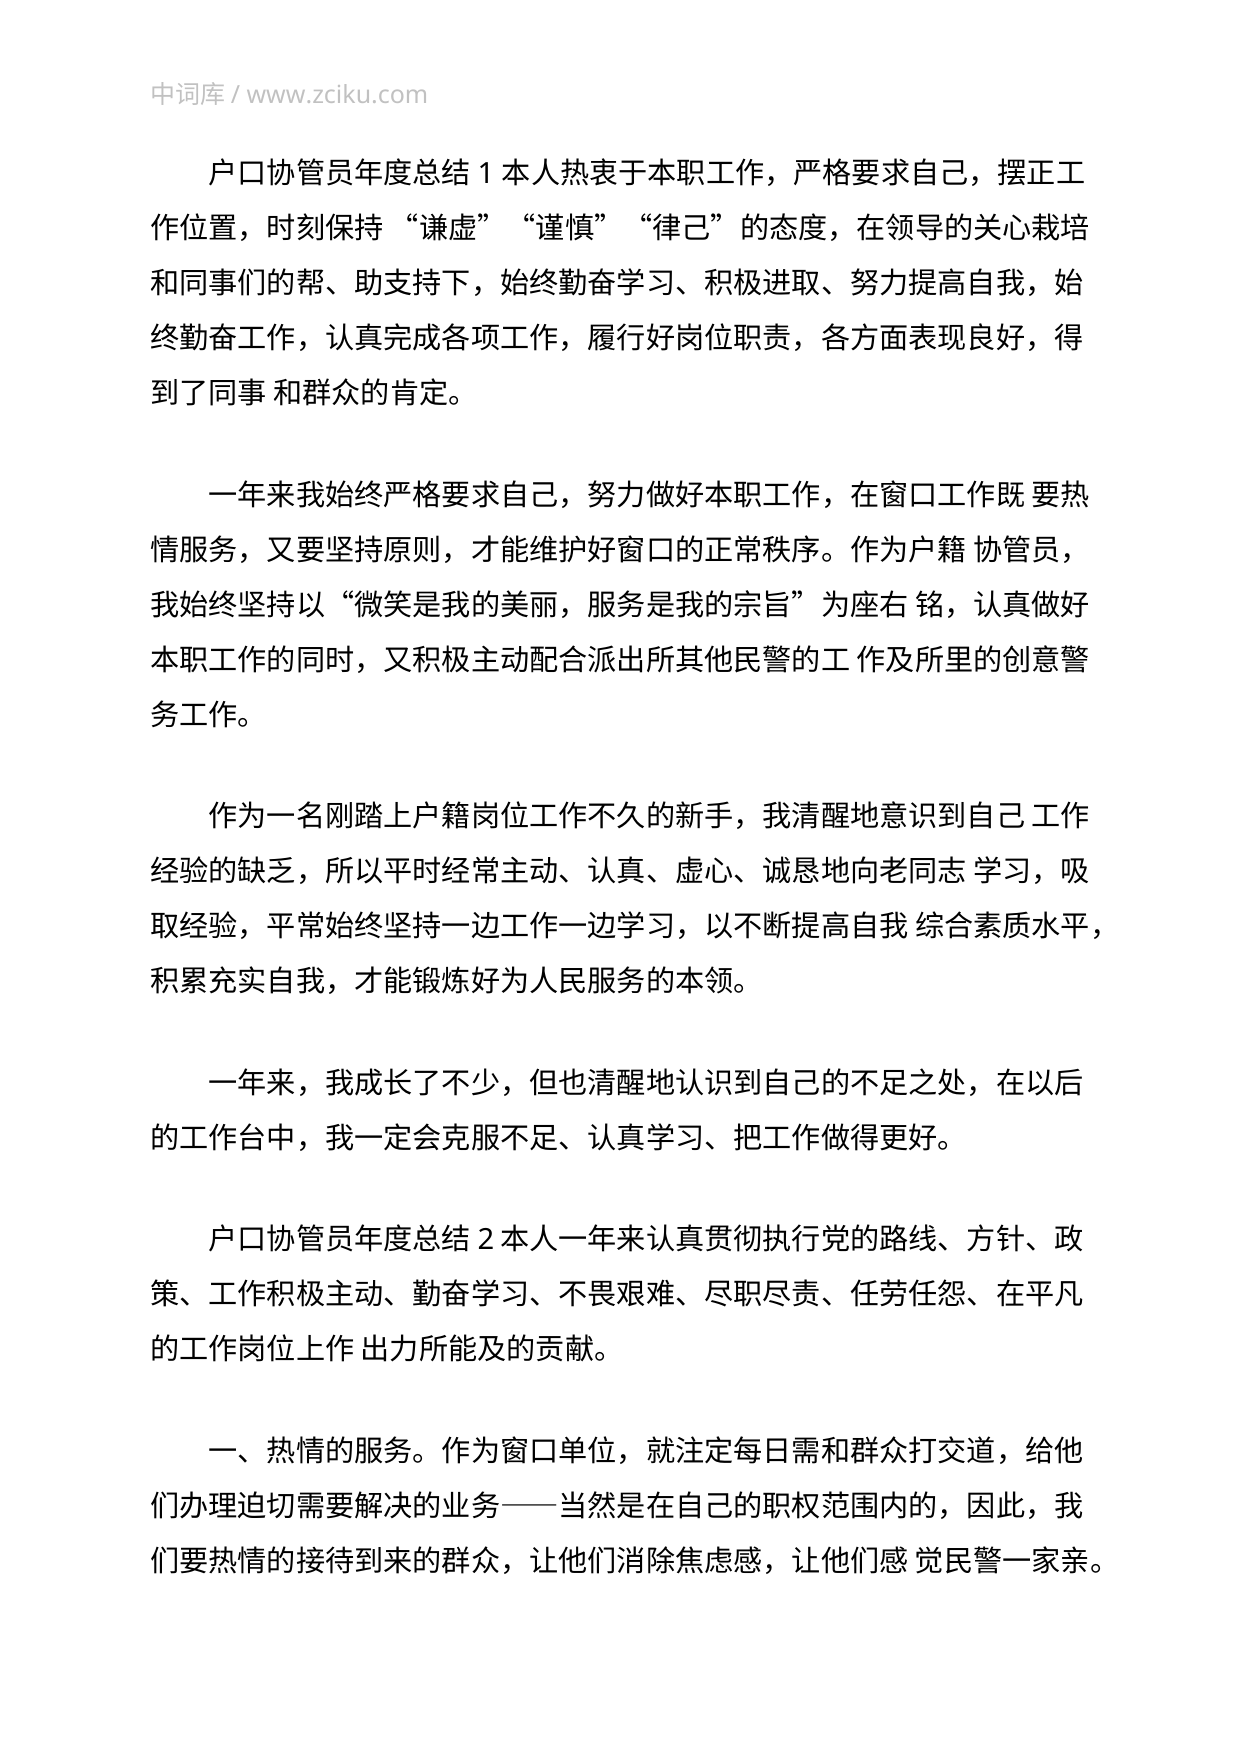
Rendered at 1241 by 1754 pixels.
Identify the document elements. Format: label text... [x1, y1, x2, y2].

text 户口协管员年度总结 2本人一年来认真贯彻执行党的路线、方针、政策、工作积极主动、勤奋学习、不畏艰难、尽职尽责、任劳任怨、在平凡的工作岗位上作 出力所能及的贡献。 [150, 1216, 1090, 1368]
text 作为一名刚踏上户籍岗位工作不久的新手，我清醒地意识到自己 工作经验的缺乏，所以平时经常主动、认真、虚心、诚恳地向老同志 学习，吸取经验，平常始终坚持一边工作一边学习，以不断提高自我 综合素质水平，积累充实自我，才能锻炼好为人民服务的本领。 [150, 793, 1090, 1000]
text 一年来，我成长了不少，但也清醒地认识到自己的不足之处，在以后 的工作台中，我一定会克服不足、认真学习、把工作做得更好。 [150, 1059, 1090, 1156]
text 户口协管员年度总结 1 本人热衷于本职工作，严格要求自己，摆正工作位置，时刻保持 “谦虚”“谨慎”“律己”的态度，在领导的关心栽培和同事们的帮、助支持下，始终勤奋学习、积极进取、努力提高自我，始终勤奋工作，认真完成各项工作，履行好岗位职责，各方面表现良好，得到了同事 和群众的肯定。 [150, 150, 1090, 412]
text 一年来我始终严格要求自己，努力做好本职工作，在窗口工作既 要热情服务，又要坚持原则，才能维护好窗口的正常秩序。作为户籍 协管员，我始终坚持以“微笑是我的美丽，服务是我的宗旨”为座右 铭，认真做好本职工作的同时，又积极主动配合派出所其他民警的工 作及所里的创意警务工作。 [150, 471, 1090, 733]
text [150, 1428, 1090, 1580]
